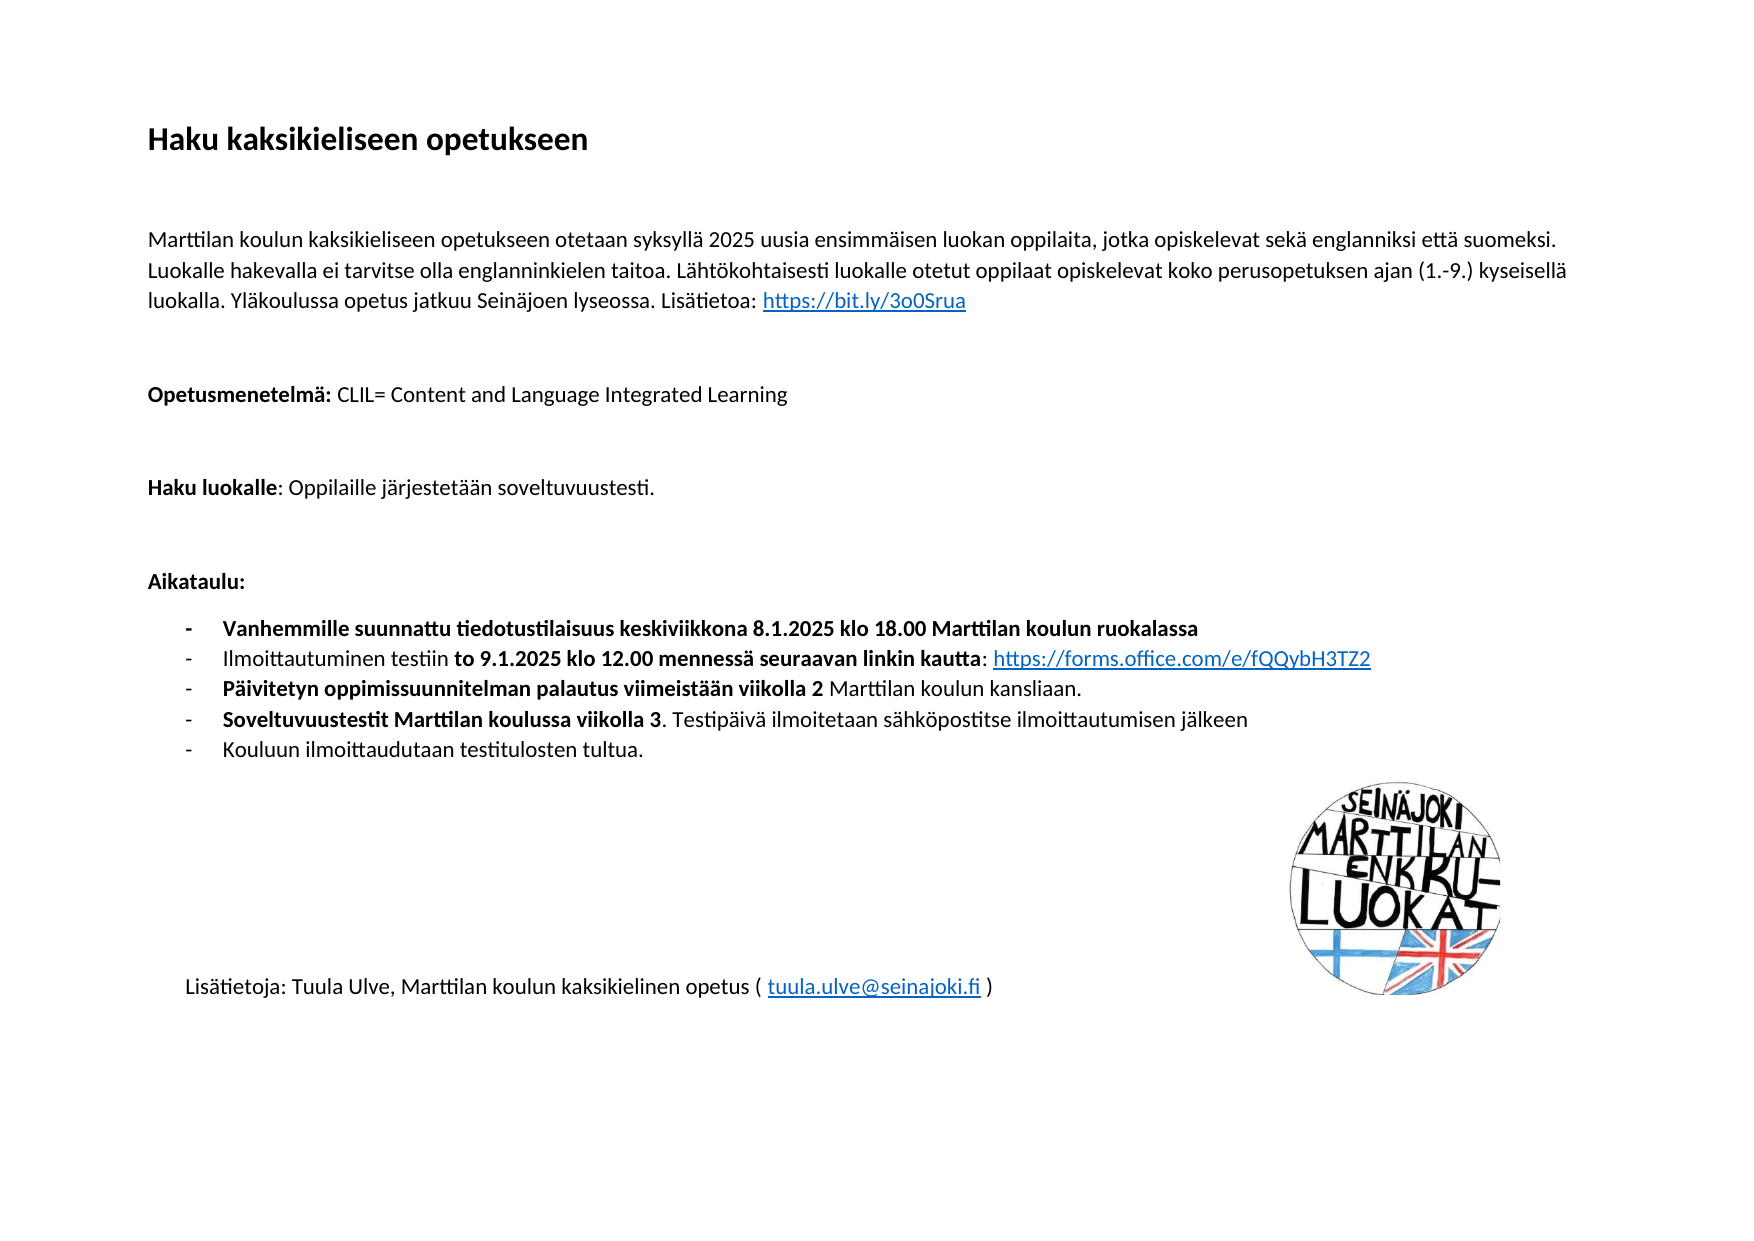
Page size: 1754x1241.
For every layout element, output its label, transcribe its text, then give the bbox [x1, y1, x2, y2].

text Marttilan koulun kaksikieliseen opetukseen otetaan syksyllä 2025 uusia ensimmäisen luokan oppilaita, jotka opiskelevat sekä englanniksi että suomeksi. Luokalle hakevalla ei tarvitse olla englanninkielen taitoa. Lähtökohtaisesti luokalle otetut oppilaat opiskelevat koko perusopetuksen ajan (1.-9.) kyseisellä luokalla. Yläkoulussa opetus jatkuu Seinäjoen lyseossa. Lisätietoa: https://bit.ly/3o0Srua [148, 226, 1606, 314]
list Soveltuvuustestit Marttilan koulussa viikolla 3. Testipäivä ilmoitetaan sähköpostitse ilmoittautumisen jälkeen [185, 705, 1606, 733]
text Haku kaksikieliseen opetukseen [148, 118, 1606, 159]
text Lisätietoja: Tuula Ulve, Marttilan koulun kaksikielinen opetus ( tuula.ulve@seinajoki.fi ) [185, 782, 1606, 1000]
list Päivitetyn oppimissuunnitelman palautus viimeistään viikolla 2 Marttilan koulun kansliaan. [185, 674, 1606, 703]
list Vanhemmille suunnattu tiedotustilaisuus keskiviikkona 8.1.2025 klo 18.00 Marttilan koulun ruokalassa [185, 614, 1606, 642]
text Haku luokalle: Oppilaille järjestetään soveltuvuustesti. [148, 473, 1606, 502]
list Ilmoittautuminen testiin to 9.1.2025 klo 12.00 mennessä seuraavan linkin kautta: https://forms.office.com/e/fQQybH3TZ2 [185, 644, 1606, 672]
picture [1287, 781, 1500, 995]
text Opetusmenetelmä: CLIL= Content and Language Integrated Learning [148, 380, 1606, 408]
list Kouluun ilmoittaudutaan testitulosten tultua. [185, 735, 1606, 763]
text Aikataulu: [148, 567, 1606, 595]
